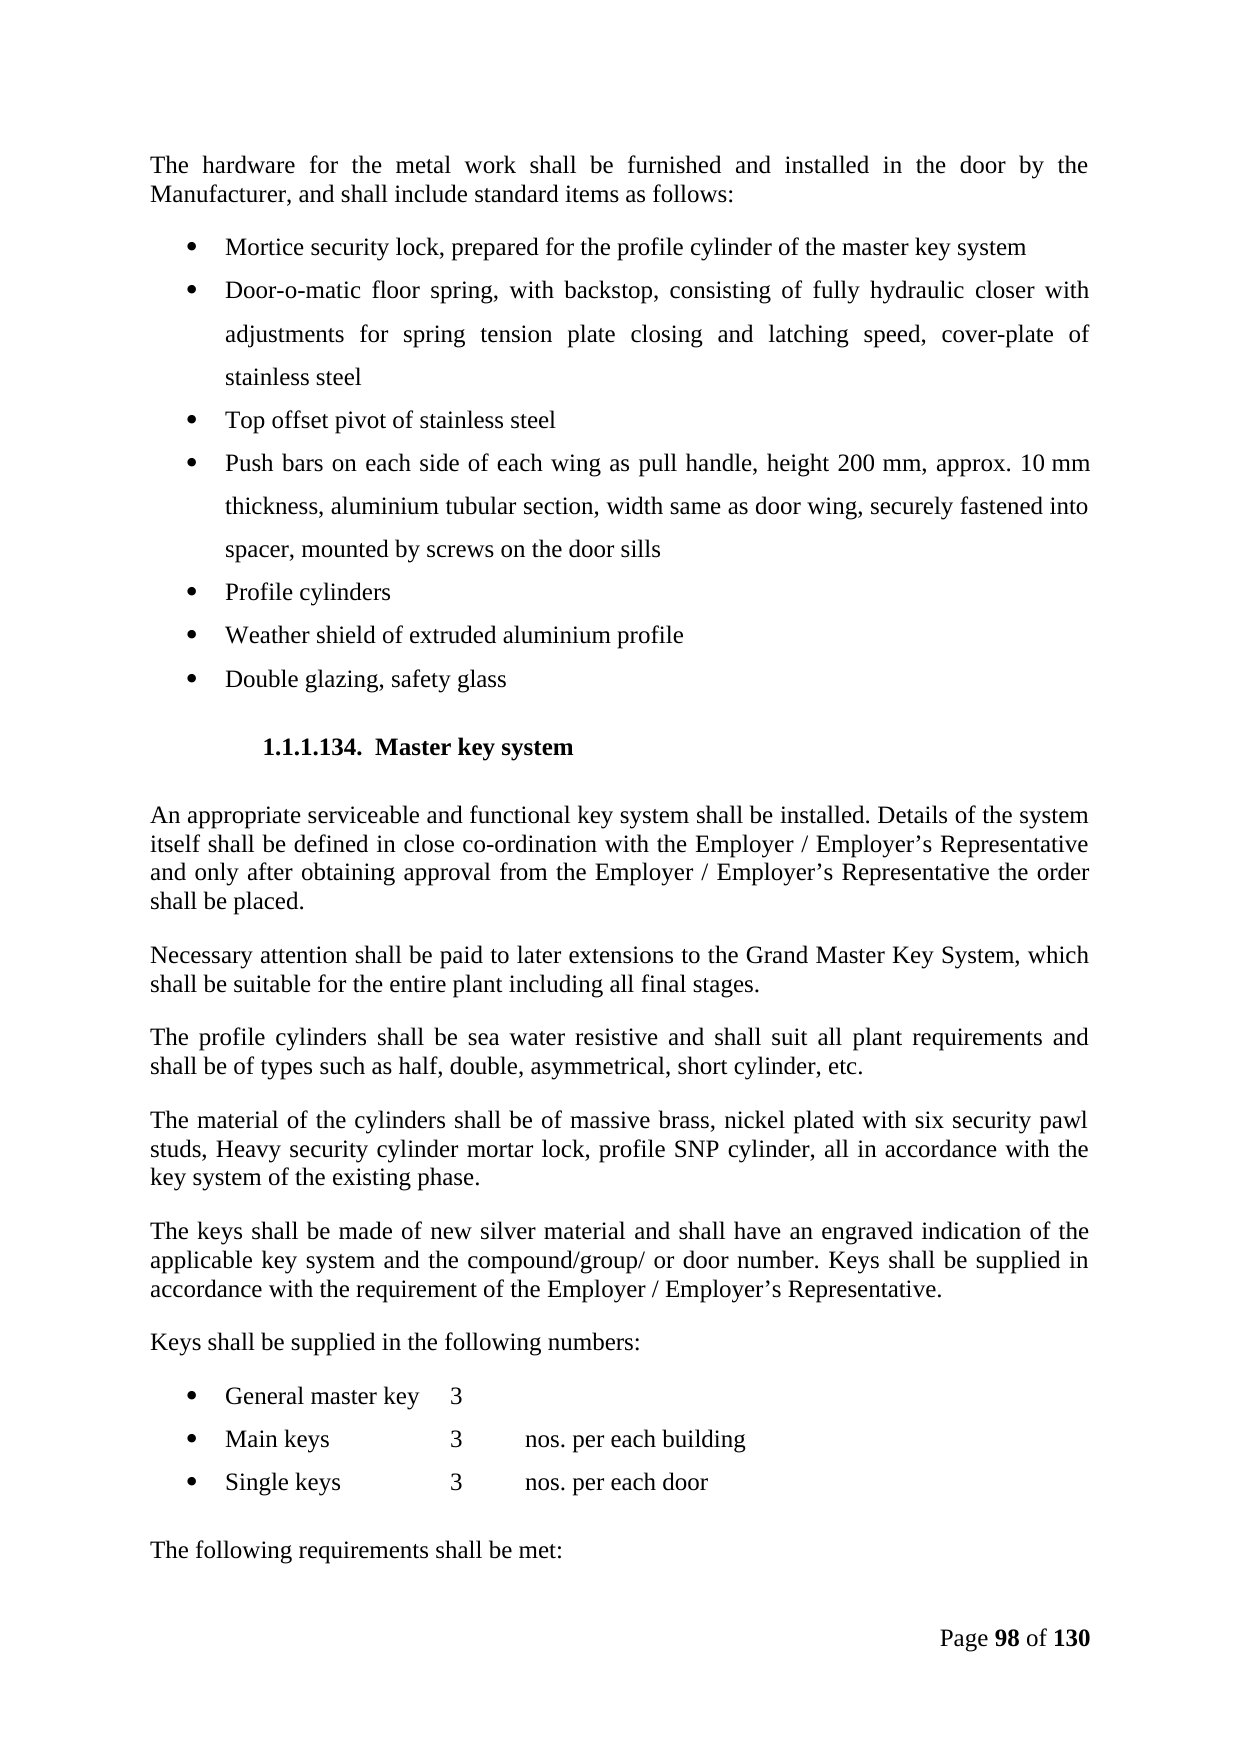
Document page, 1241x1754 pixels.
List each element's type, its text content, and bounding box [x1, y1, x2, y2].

text The profile cylinders shall be sea water resistive and shall suit all plant requirements and shall be of types such as half, double, asymmetrical, short cylinder, etc. [150, 1022, 1090, 1080]
text The following requirements shall be met: [150, 1536, 1090, 1564]
list Push bars on each side of each wing as pull handle, height 200 mm, approx. 10 mm thickness, aluminium tubular section, width same as door wing, securely fastened into spacer, mounted by screws on the door sills [187, 448, 1090, 563]
text Necessary attention shall be paid to later extensions to the Grand Master Key System, which shall be suitable for the entire plant including all final stages. [150, 940, 1090, 997]
text Keys shall be supplied in the following numbers: [150, 1327, 1090, 1356]
list Door-o-matic floor spring, with backstop, consisting of fully hydraulic closer with adjustments for spring tension plate closing and latching speed, cover-plate of stainless steel [187, 276, 1090, 391]
list Main keys 3 nos. per each building [187, 1424, 1090, 1453]
text The keys shall be made of new silver material and shall have an engraved indication of the applicable key system and the compound/group/ or door number. Keys shall be supplied in accordance with the requirement of the Employer / Employer’s Representative. [150, 1216, 1090, 1302]
list Profile cylinders [187, 577, 1090, 606]
list Weather shield of extruded aluminium profile [187, 621, 1090, 649]
text An appropriate serviceable and functional key system shall be installed. Details of the system itself shall be defined in close co-ordination with the Employer / Employer’s Representative and only after obtaining approval from the Employer / Employer’s Representative the order shall be placed. [150, 800, 1090, 915]
text The hardware for the metal work shall be furnished and installed in the door by the Manufacturer, and shall include standard items as follows: [150, 150, 1090, 207]
list Double glazing, safety glass [187, 664, 1090, 692]
list Mortice security lock, prepared for the profile cylinder of the master key system [187, 232, 1090, 261]
text The material of the cylinders shall be of massive brass, nickel plated with six security pawl studs, Heavy security cylinder mortar lock, profile SNP cylinder, all in accordance with the key system of the existing phase. [150, 1105, 1090, 1191]
text Master key system [262, 732, 1090, 761]
list General master key 3 [187, 1381, 1090, 1410]
list Single keys 3 nos. per each door [187, 1467, 1090, 1496]
list Top offset pivot of stainless steel [187, 405, 1090, 434]
